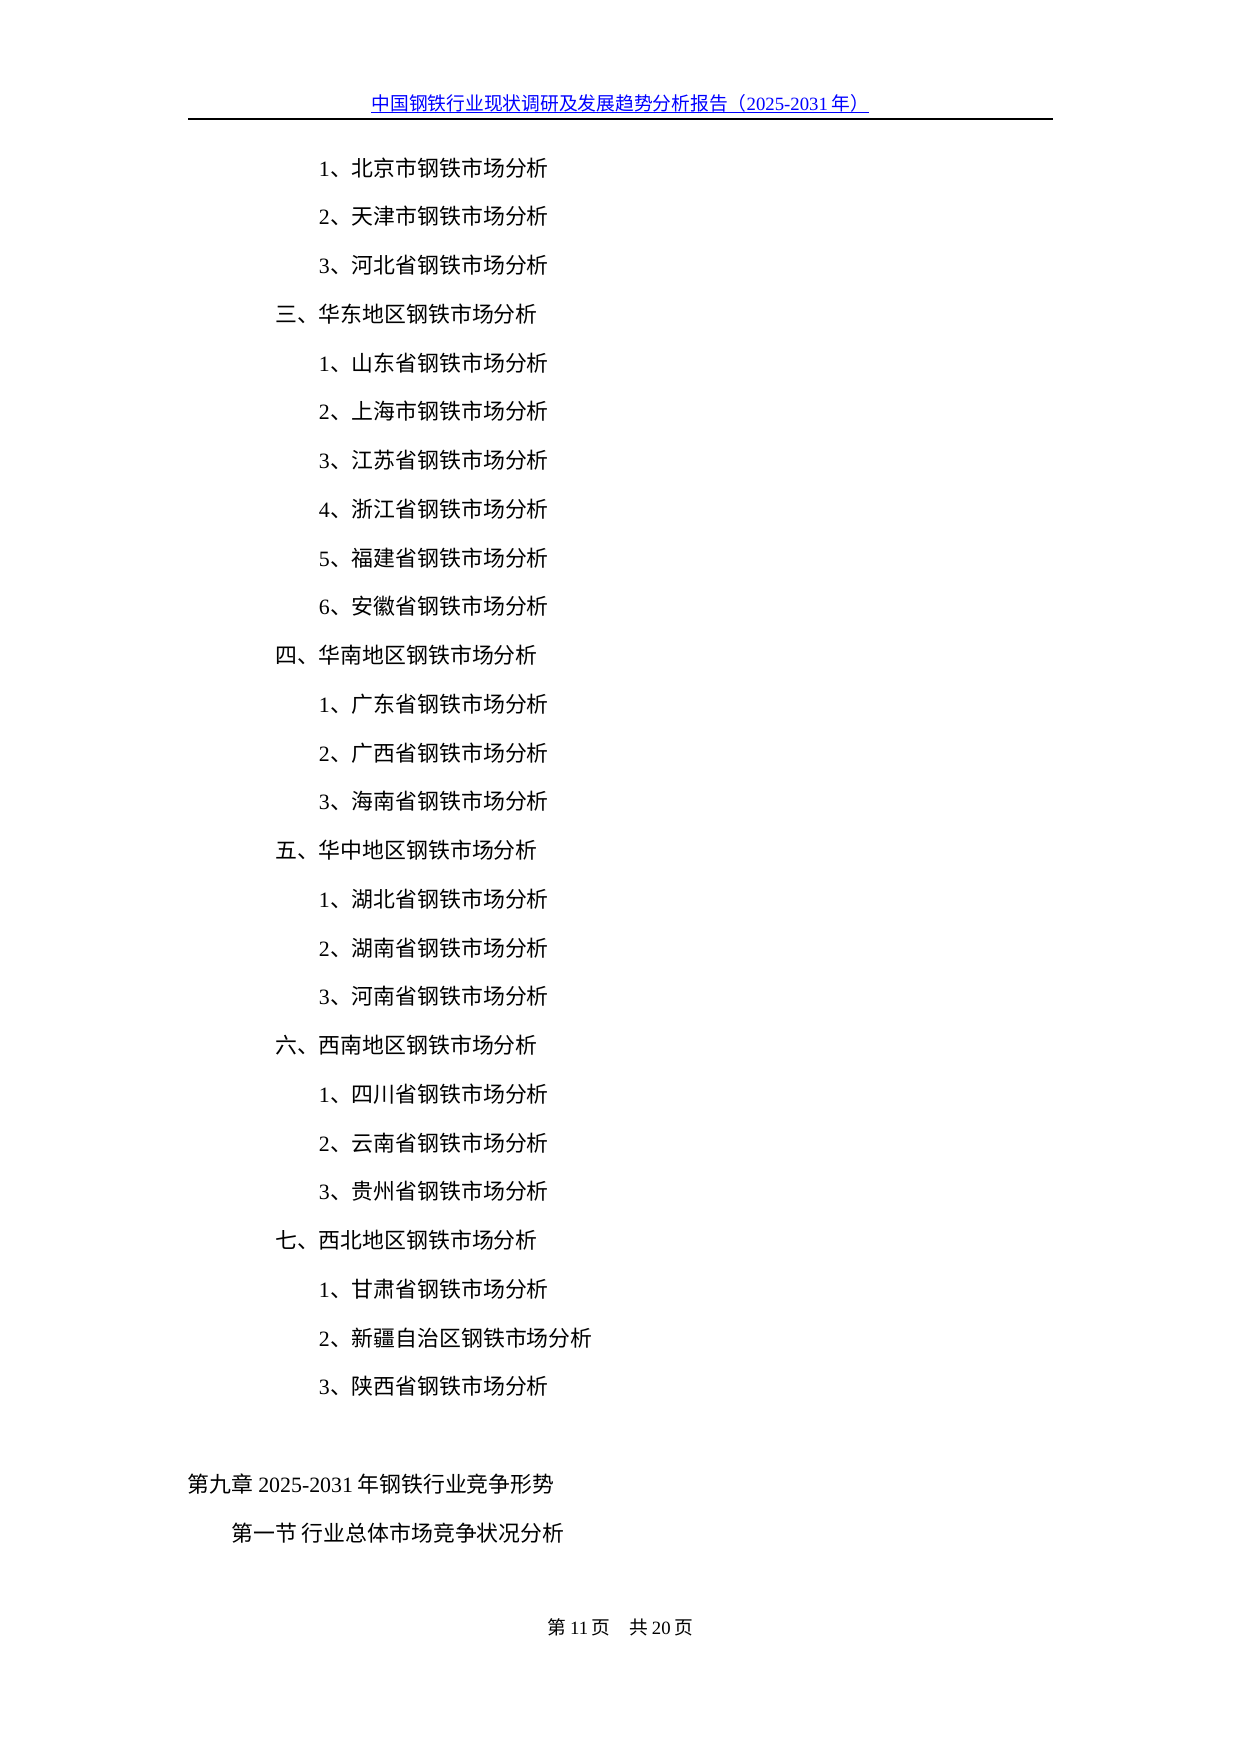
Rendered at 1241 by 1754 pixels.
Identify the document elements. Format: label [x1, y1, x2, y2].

text [187, 150, 1053, 1548]
